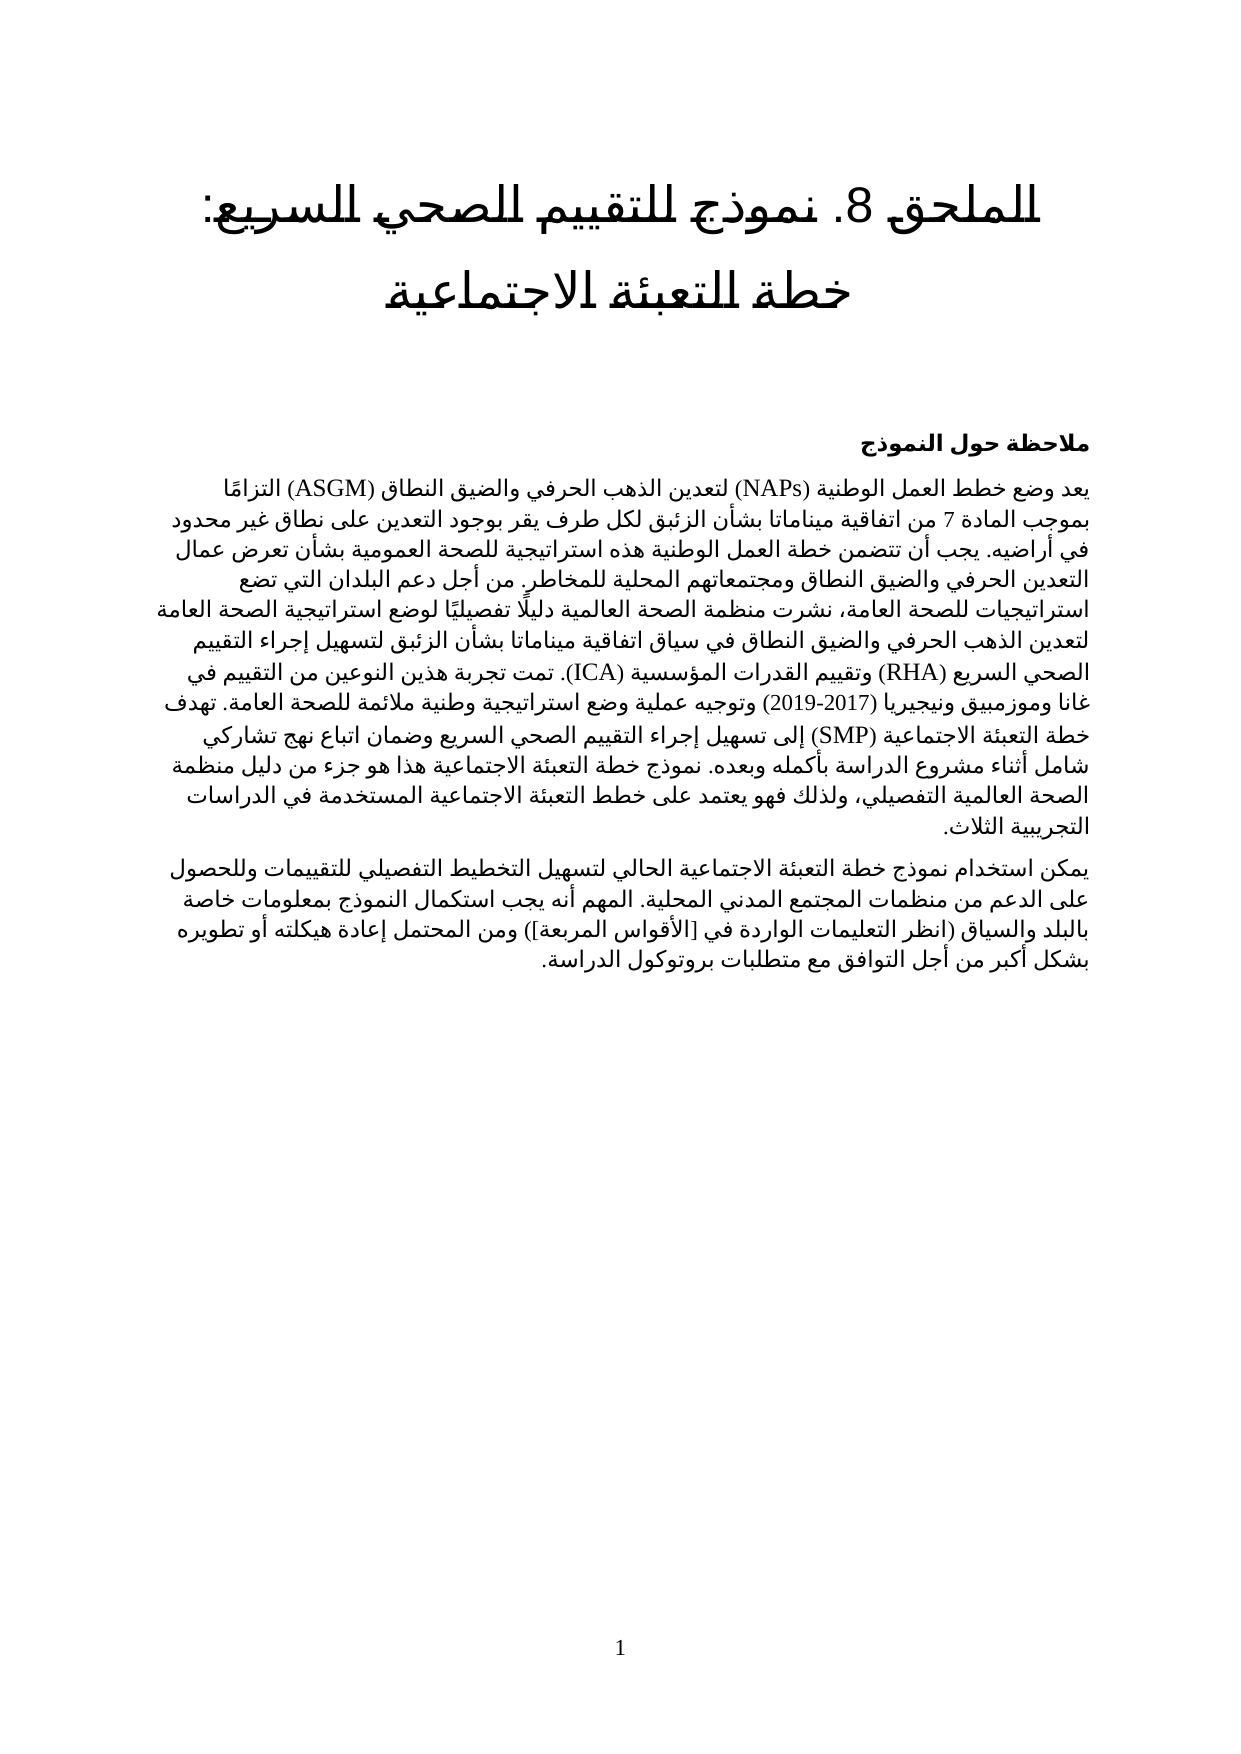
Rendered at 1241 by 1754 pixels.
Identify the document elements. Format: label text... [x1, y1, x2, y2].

text يمكن استخدام نموذج خطة التعبئة الاجتماعية الحالي لتسهيل التخطيط التفصيلي للتقييمات وللحصول على الدعم من منظمات المجتمع المدني المحلية. المهم أنه يجب استكمال النموذج بمعلومات خاصة بالبلد والسياق (انظر التعليمات الواردة في [الأقواس المربعة]) ومن المحتمل إعادة هيكلته أو تطويره بشكل أكبر من أجل التوافق مع متطلبات بروتوكول الدراسة. [150, 855, 1090, 972]
text يعد وضع خطط العمل الوطنية (NAPs) لتعدين الذهب الحرفي والضيق النطاق (ASGM) التزامًا بموجب المادة 7 من اتفاقية ميناماتا بشأن الزئبق لكل طرف يقر بوجود التعدين على نطاق غير محدود في أراضيه. يجب أن تتضمن خطة العمل الوطنية هذه استراتيجية للصحة العمومية بشأن تعرض عمال التعدين الحرفي والضيق النطاق ومجتمعاتهم المحلية للمخاطر. من أجل دعم البلدان التي تضع استراتيجيات للصحة العامة، نشرت منظمة الصحة العالمية دليلًا تفصيليًا لوضع استراتيجية الصحة العامة لتعدين الذهب الحرفي والضيق النطاق في سياق اتفاقية ميناماتا بشأن الزئبق لتسهيل إجراء التقييم الصحي السريع (RHA) وتقييم القدرات المؤسسية (ICA). تمت تجربة هذين النوعين من التقييم في غانا وموزمبيق ونيجيريا (2017-2019) وتوجيه عملية وضع استراتيجية وطنية ملائمة للصحة العامة. تهدف خطة التعبئة الاجتماعية (SMP) إلى تسهيل إجراء التقييم الصحي السريع وضمان اتباع نهج تشاركي شامل أثناء مشروع الدراسة بأكمله وبعده. نموذج خطة التعبئة الاجتماعية هذا هو جزء من دليل منظمة الصحة العالمية التفصيلي، ولذلك فهو يعتمد على خطط التعبئة الاجتماعية المستخدمة في الدراسات التجريبية الثلاث. [150, 473, 1090, 839]
text الملحق 8. نموذج للتقييم الصحي السريع: خطة التعبئة الاجتماعية [150, 175, 1090, 319]
text ملاحظة حول النموذج [150, 431, 1090, 457]
